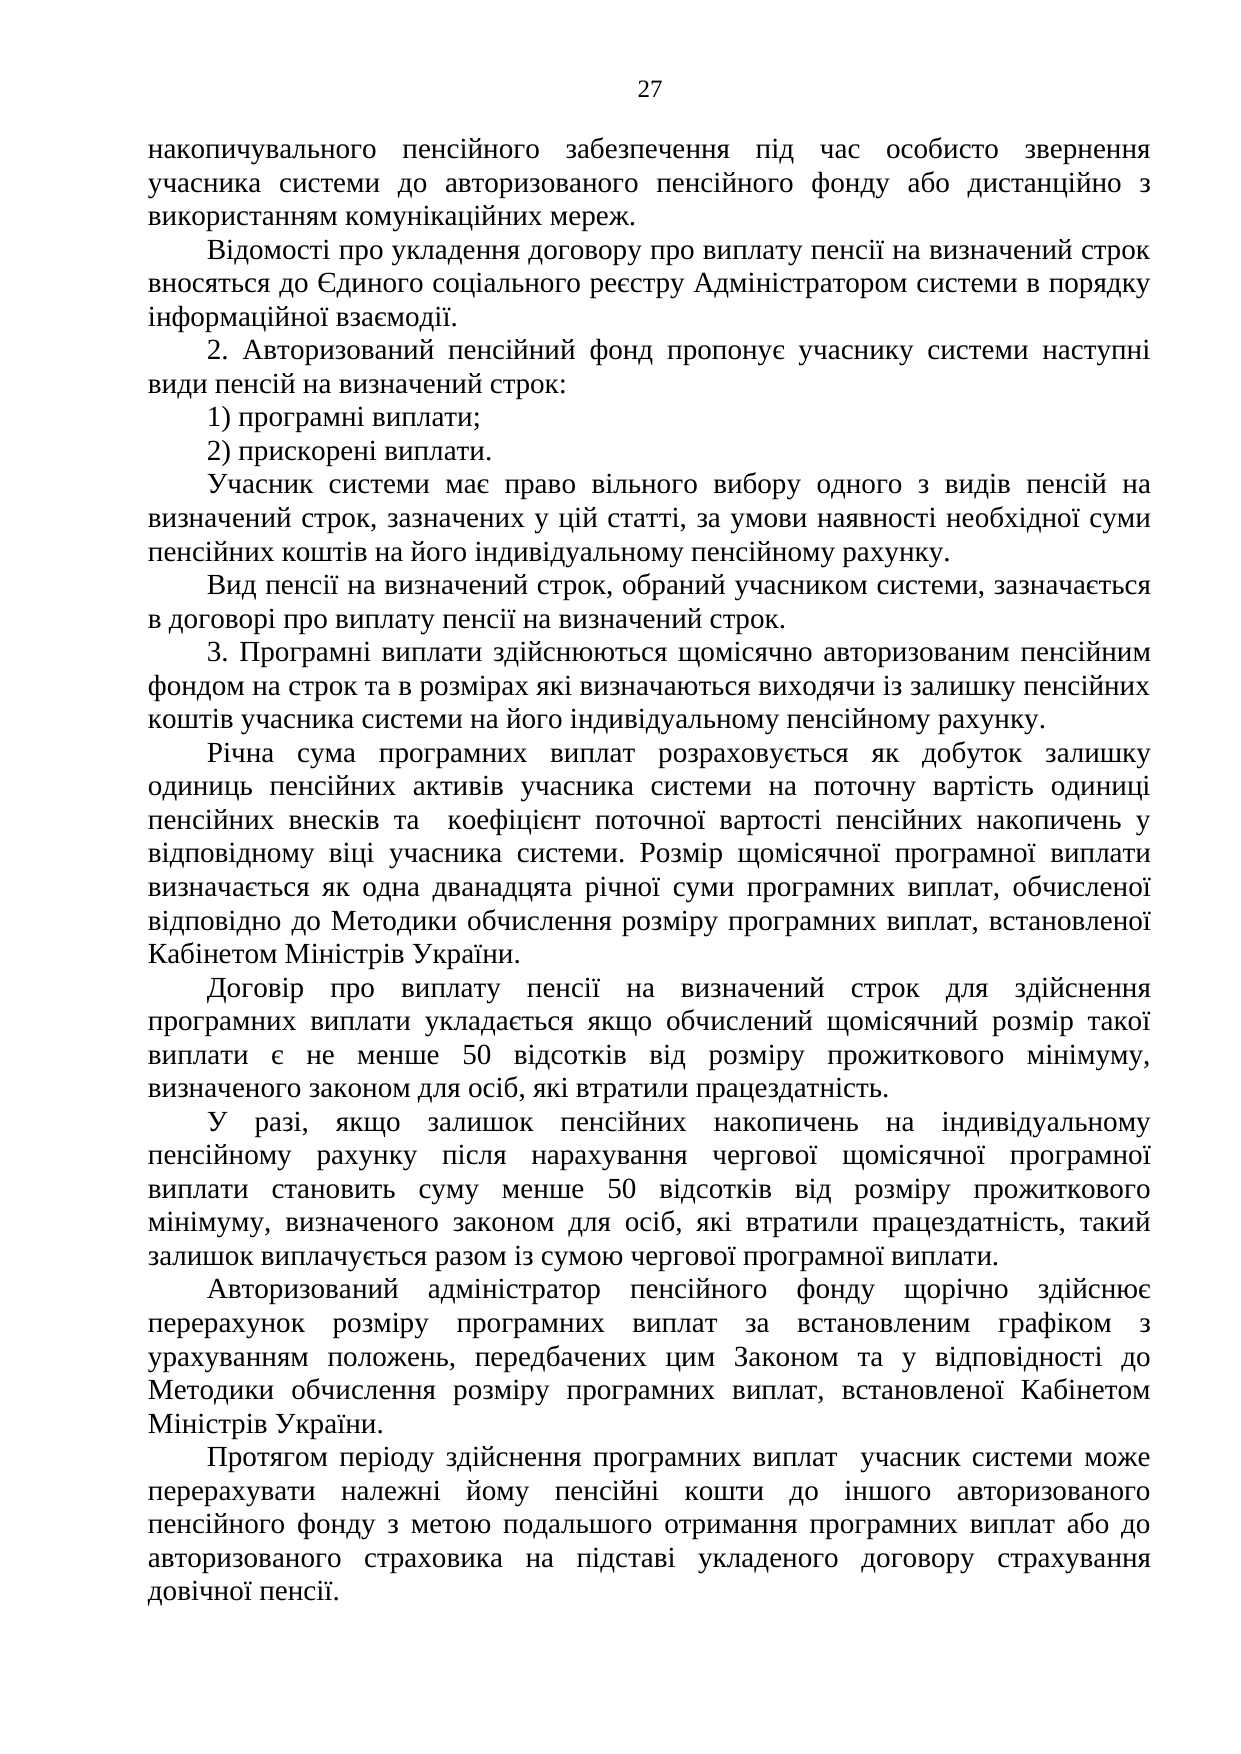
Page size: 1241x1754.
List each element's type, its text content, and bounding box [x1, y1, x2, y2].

text 3. Програмні виплати здійснюються щомісячно авторизованим пенсійним фондом на строк та в розмірах які визначаються виходячи із залишку пенсійних коштів учасника системи на його індивідуальному пенсійному рахунку. [148, 634, 1152, 735]
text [148, 131, 1152, 232]
text Договір про виплату пенсії на визначений строк для здійснення програмних виплати укладається якщо обчислений щомісячний розмір такої виплати є не менше 50 відсотків від розміру прожиткового мінімуму, визначеного законом для осіб, які втратили працездатність. [148, 970, 1152, 1104]
text Вид пенсії на визначений строк, обраний учасником системи, зазначається в договорі про виплату пенсії на визначений строк. [148, 567, 1152, 634]
text Авторизований адміністратор пенсійного фонду щорічно здійснює перерахунок розміру програмних виплат за встановленим графіком з урахуванням положень, передбачених цим Законом та у відповідності до Методики обчислення розміру програмних виплат, встановленої Кабінетом Міністрів України. [148, 1272, 1152, 1439]
text Протягом періоду здійснення програмних виплат учасник системи може перерахувати належні йому пенсійні кошти до іншого авторизованого пенсійного фонду з метою подальшого отримання програмних виплат або до авторизованого страховика на підставі укладеного договору страхування довічної пенсії. [148, 1439, 1152, 1607]
text Учасник системи має право вільного вибору одного з видів пенсій на визначений строк, зазначених у цій статті, за умови наявності необхідної суми пенсійних коштів на його індивідуальному пенсійному рахунку. [148, 467, 1152, 567]
text 2. Авторизований пенсійний фонд пропонує учаснику системи наступні види пенсій на визначений строк: [148, 332, 1152, 399]
text Річна сума програмних виплат розраховується як добуток залишку одиниць пенсійних активів учасника системи на поточну вартість одиниці пенсійних внесків та коефіцієнт поточної вартості пенсійних накопичень у відповідному віці учасника системи. Розмір щомісячної програмної виплати визначається як одна дванадцята річної суми програмних виплат, обчисленої відповідно до Методики обчислення розміру програмних виплат, встановленої Кабінетом Міністрів України. [148, 735, 1152, 970]
text 1) програмні виплати; [148, 399, 1152, 433]
text Відомості про укладення договору про виплату пенсії на визначений строк вносяться до Єдиного соціального реєстру Адміністратором системи в порядку інформаційної взаємодії. [148, 232, 1152, 332]
text У разі, якщо залишок пенсійних накопичень на індивідуальному пенсійному рахунку після нарахування чергової щомісячної програмної виплати становить суму менше 50 відсотків від розміру прожиткового мінімуму, визначеного законом для осіб, які втратили працездатність, такий залишок виплачується разом із сумою чергової програмної виплати. [148, 1104, 1152, 1272]
text 2) прискорені виплати. [148, 433, 1152, 467]
